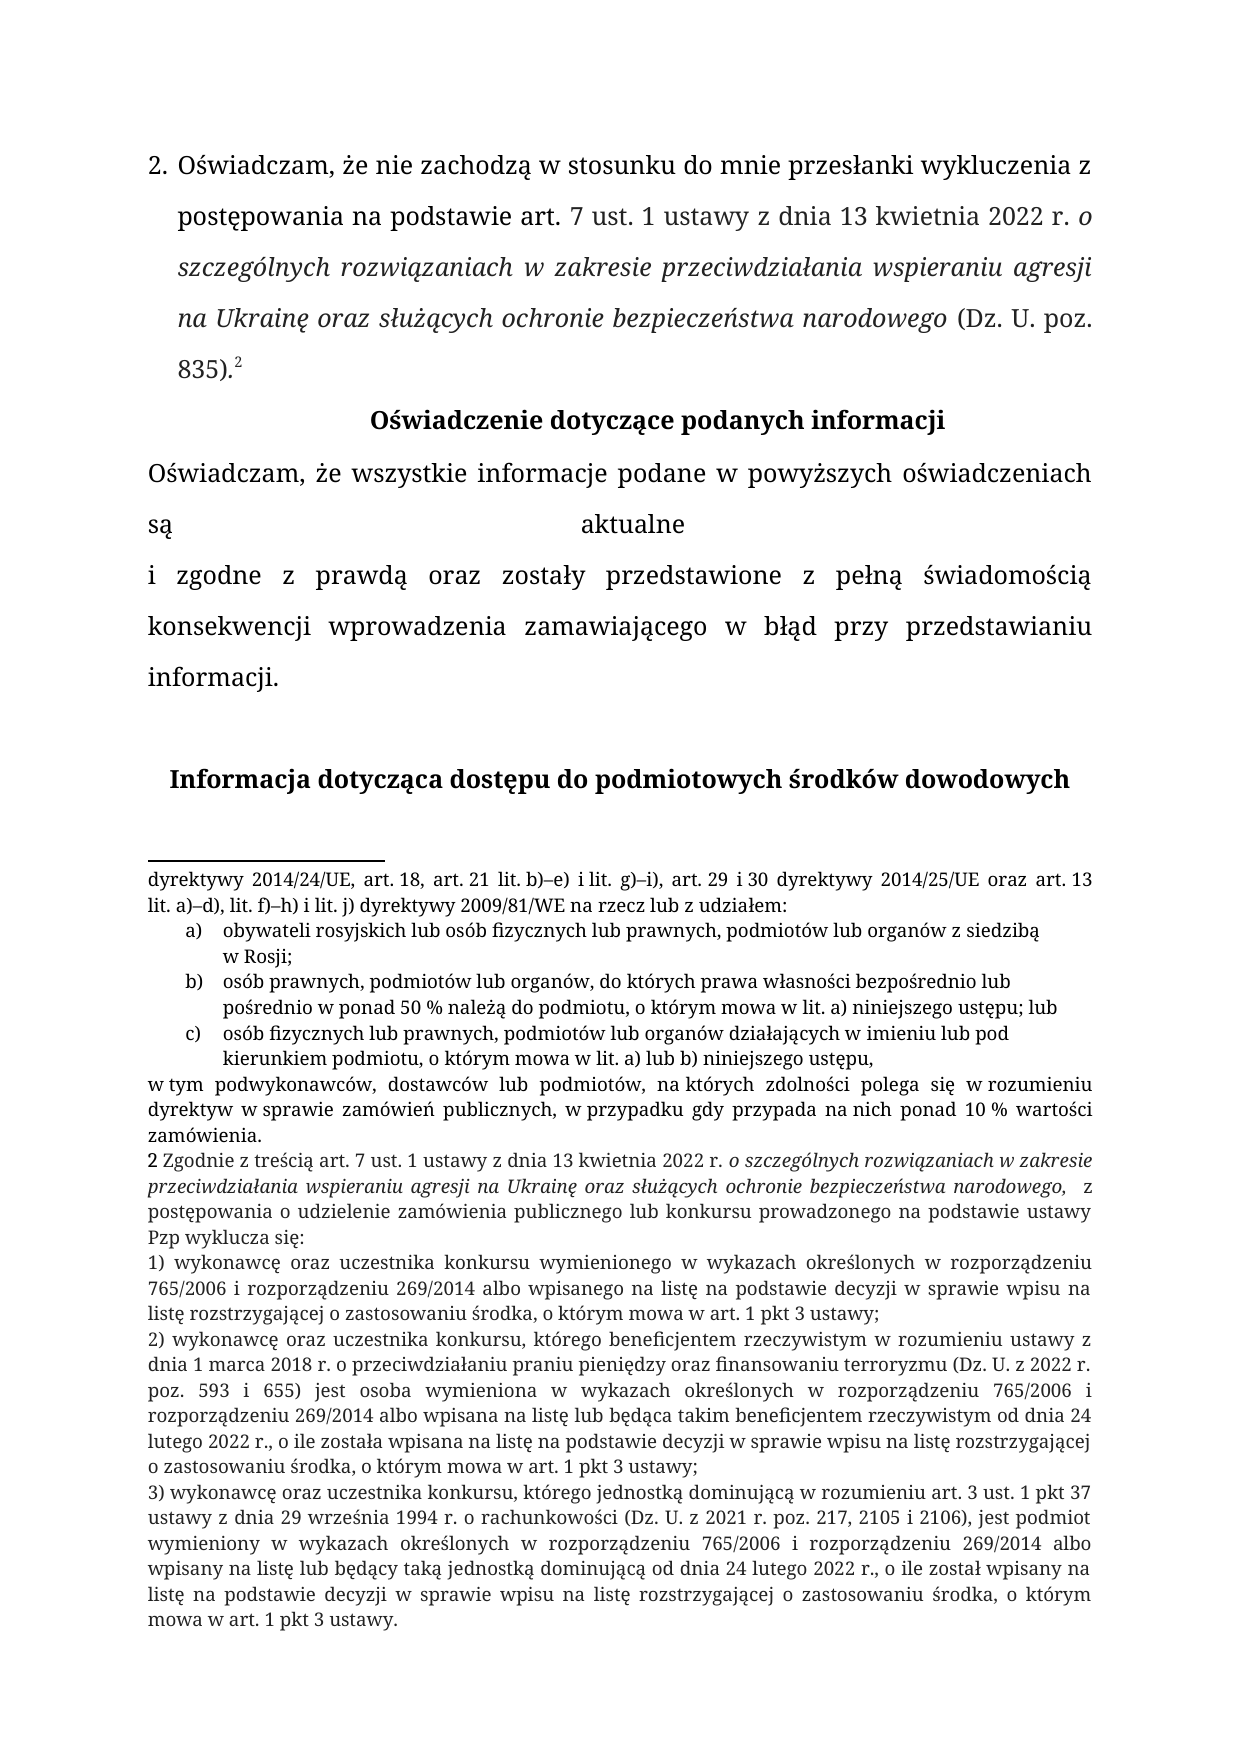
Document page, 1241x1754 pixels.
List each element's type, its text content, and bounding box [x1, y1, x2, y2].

text Informacja dotycząca dostępu do podmiotowych środków dowodowych [148, 761, 1093, 796]
text Oświadczam, że wszystkie informacje podane w powyższych oświadczeniach są aktualne i zgodne z prawdą oraz zostały przedstawione z pełną świadomością konsekwencji wprowadzenia zamawiającego w błąd przy przedstawianiu informacji. [148, 455, 1093, 693]
list Oświadczenie dotyczące podanych informacji [223, 403, 1093, 437]
list Oświadczam, że nie zachodzą w stosunku do mnie przesłanki wykluczenia z postępowania na podstawie art. 7 ust. 1 ustawy z dnia 13 kwietnia 2022 r. o szczególnych rozwiązaniach w zakresie przeciwdziałania wspieraniu agresji na Ukrainę oraz służących ochronie bezpieczeństwa narodowego (Dz. U. poz. 835). [148, 148, 1093, 386]
